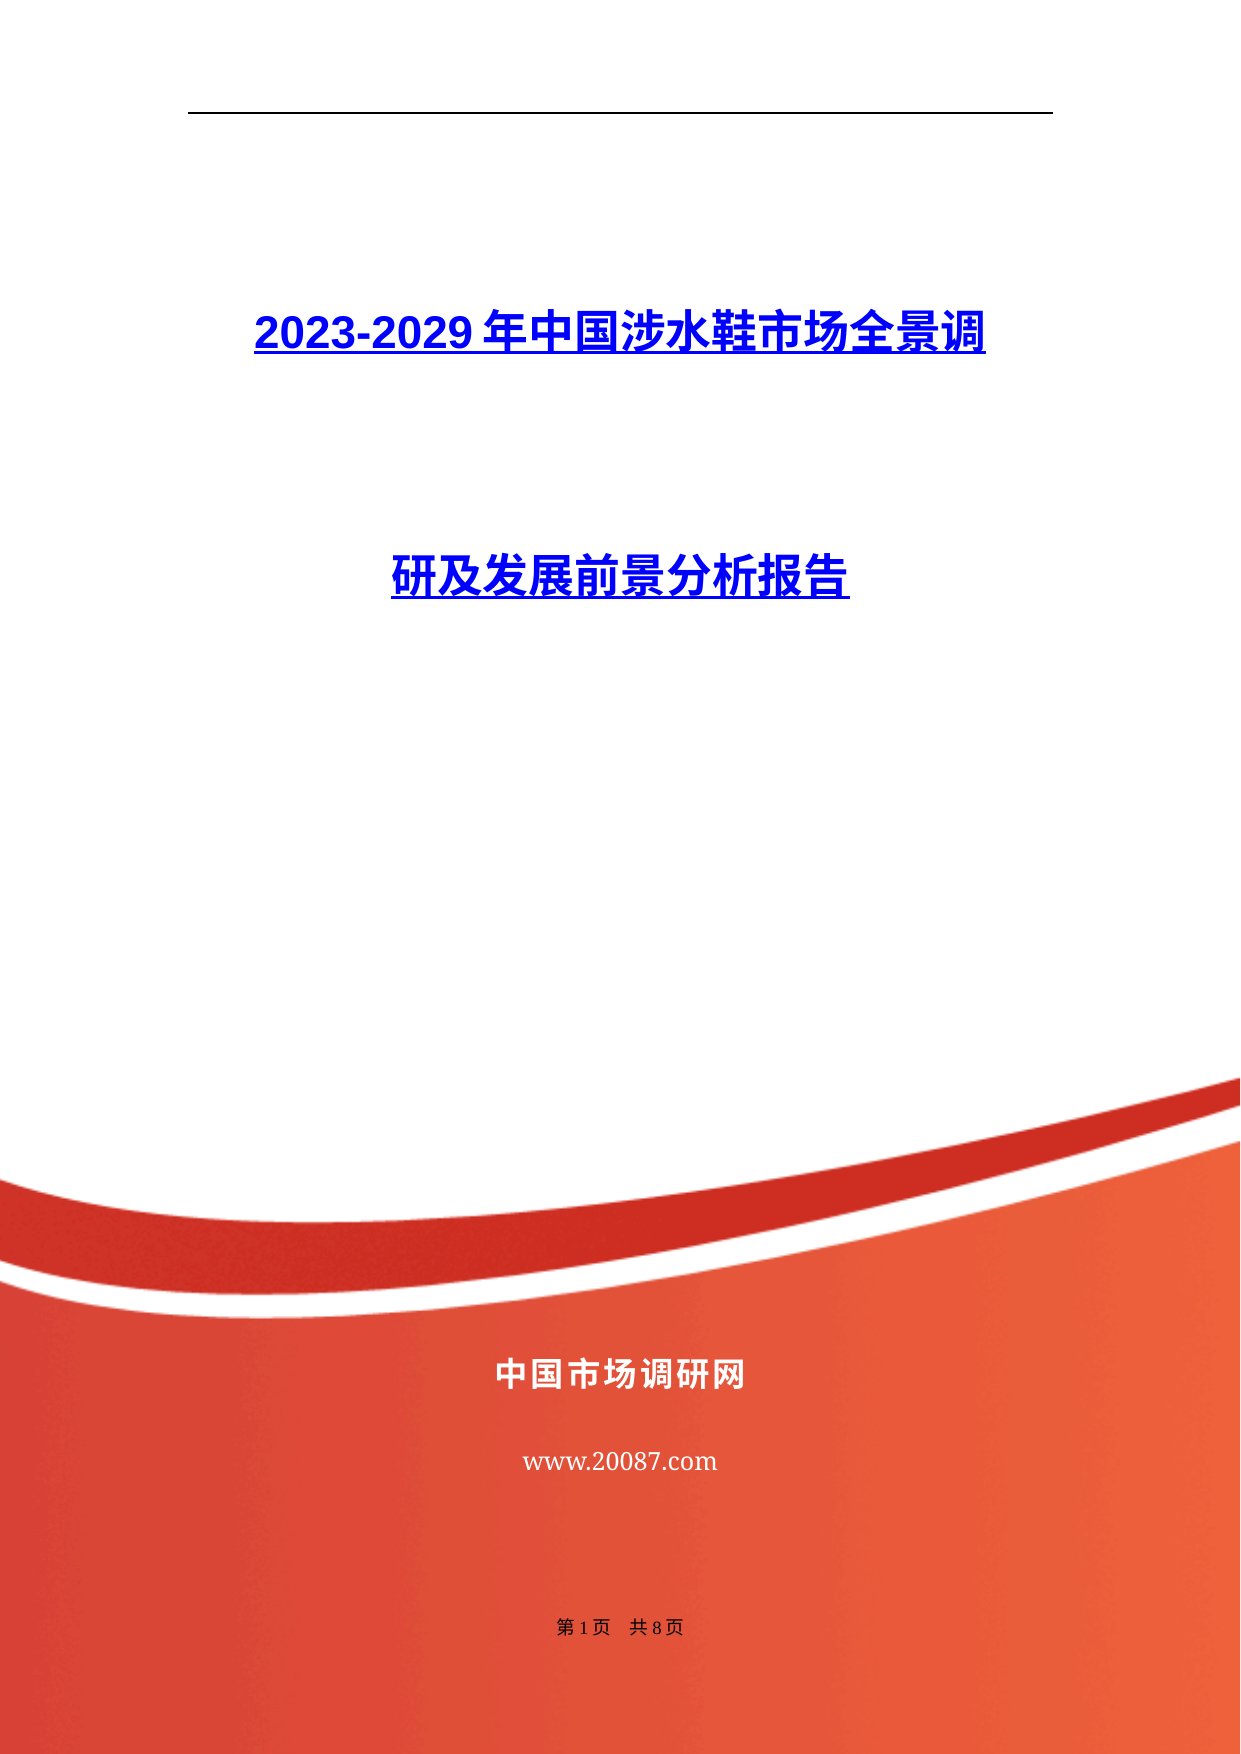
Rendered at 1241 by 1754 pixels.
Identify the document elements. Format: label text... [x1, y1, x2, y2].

table_header 2023-2029年中国涉水鞋市场全景调研及发展前景分析报告 [188, 207, 1053, 773]
subtitle 中国市场调研网 [187, 1339, 1053, 1404]
text www.20087.com [187, 1428, 1053, 1493]
picture [0, 1006, 1241, 1754]
